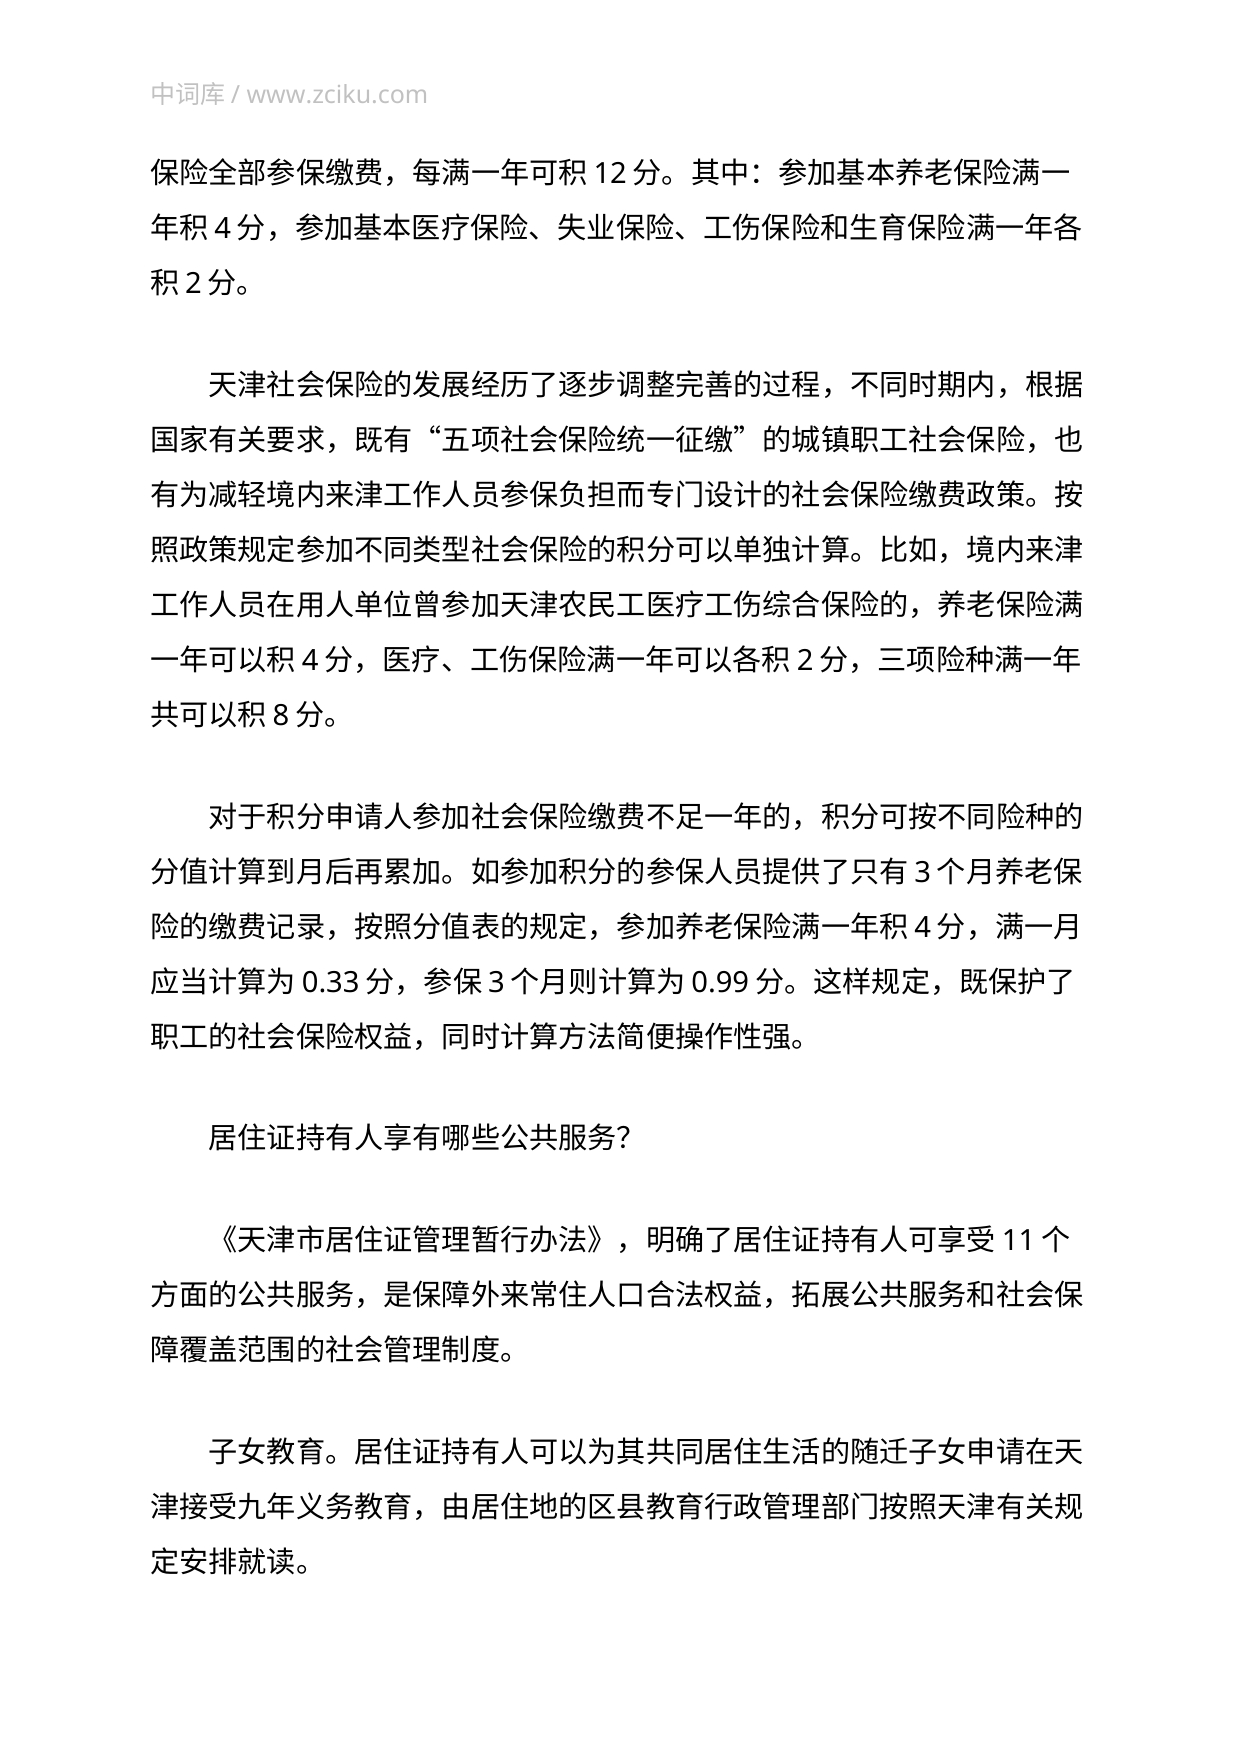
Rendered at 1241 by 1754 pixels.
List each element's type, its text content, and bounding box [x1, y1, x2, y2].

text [150, 150, 1090, 302]
text 子女教育。居住证持有人可以为其共同居住生活的随迁子女申请在天津接受九年义务教育，由居住地的区县教育行政管理部门按照天津有关规定安排就读。 [150, 1428, 1090, 1581]
text 居住证持有人享有哪些公共服务？ [150, 1115, 1090, 1157]
text 对于积分申请人参加社会保险缴费不足一年的，积分可按不同险种的分值计算到月后再累加。如参加积分的参保人员提供了只有3个月养老保险的缴费记录，按照分值表的规定，参加养老保险满一年积4分，满一月应当计算为0.33分，参保3个月则计算为0.99分。这样规定，既保护了职工的社会保险权益，同时计算方法简便操作性强。 [150, 793, 1090, 1056]
text 天津社会保险的发展经历了逐步调整完善的过程，不同时期内，根据国家有关要求，既有“五项社会保险统一征缴”的城镇职工社会保险，也有为减轻境内来津工作人员参保负担而专门设计的社会保险缴费政策。按照政策规定参加不同类型社会保险的积分可以单独计算。比如，境内来津工作人员在用人单位曾参加天津农民工医疗工伤综合保险的，养老保险满一年可以积4分，医疗、工伤保险满一年可以各积2分，三项险种满一年共可以积8分。 [150, 362, 1090, 734]
text 《天津市居住证管理暂行办法》，明确了居住证持有人可享受11个方面的公共服务，是保障外来常住人口合法权益，拓展公共服务和社会保障覆盖范围的社会管理制度。 [150, 1217, 1090, 1369]
